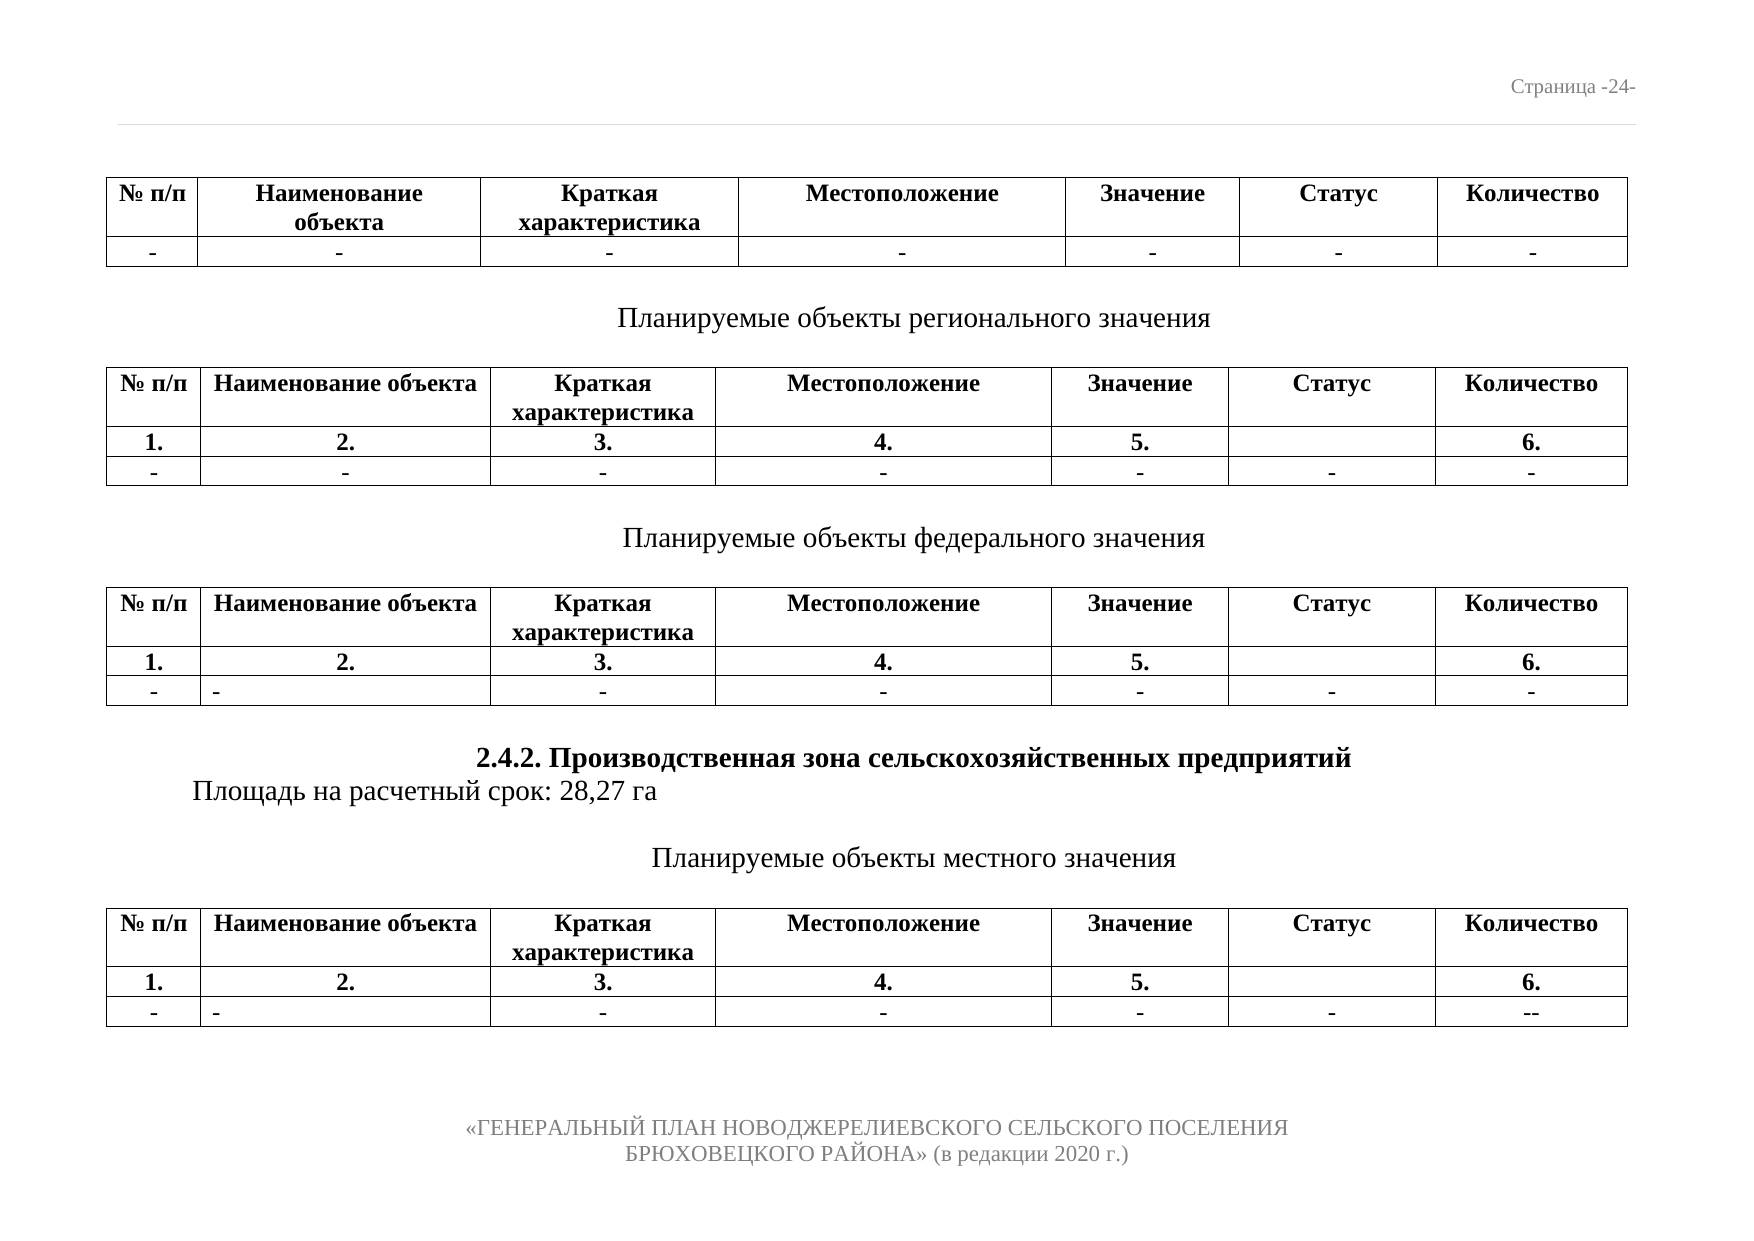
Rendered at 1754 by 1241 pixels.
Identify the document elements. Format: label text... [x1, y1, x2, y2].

table_cell - [201, 997, 490, 1026]
table_cell - [739, 237, 1065, 266]
table_header Значение [1052, 588, 1228, 646]
table_header Количество [1436, 909, 1627, 966]
table_cell - [201, 676, 490, 705]
table_cell - [491, 997, 715, 1026]
table_cell - [1052, 676, 1228, 705]
table_cell 1. [107, 427, 200, 456]
table_header Значение [1066, 178, 1239, 236]
table_cell - [107, 676, 200, 705]
table_cell - [1436, 457, 1627, 485]
table_header Краткая характеристика [491, 588, 715, 646]
table_cell [1229, 427, 1435, 456]
table_header Наименование объекта [198, 178, 480, 236]
table_header Статус [1229, 368, 1435, 426]
table_cell - [1052, 997, 1228, 1026]
table_cell 1. [107, 967, 200, 996]
table_cell 5. [1052, 427, 1228, 456]
table_header Местоположение [739, 178, 1065, 236]
table_header Значение [1052, 368, 1228, 426]
table_cell - [1052, 457, 1228, 485]
table_cell 4. [716, 647, 1051, 675]
text Планируемые объекты федерального значения [118, 520, 1636, 553]
table_cell - [716, 997, 1051, 1026]
table_cell - [107, 237, 197, 266]
table_header Количество [1438, 178, 1627, 236]
table_cell - [107, 457, 200, 485]
table_header Количество [1436, 588, 1627, 646]
table_cell - [716, 676, 1051, 705]
table_header Количество [1436, 368, 1627, 426]
table_header Статус [1240, 178, 1437, 236]
text Планируемые объекты местного значения [118, 840, 1636, 874]
table_cell - [107, 997, 200, 1026]
table_cell - [716, 457, 1051, 485]
table_cell 5. [1052, 967, 1228, 996]
table_header Статус [1229, 588, 1435, 646]
table_cell [1229, 967, 1435, 996]
table_header Краткая характеристика [491, 909, 715, 966]
table_cell 3. [491, 967, 715, 996]
table_cell - [1229, 457, 1435, 485]
table_header Местоположение [716, 588, 1051, 646]
table_header № п/п [107, 178, 197, 236]
table_header № п/п [107, 909, 200, 966]
table_cell -- [1436, 997, 1627, 1026]
table_cell - [1229, 676, 1435, 705]
table_cell - [1066, 237, 1239, 266]
table_cell - [1229, 997, 1435, 1026]
table_cell - [491, 457, 715, 485]
table_cell 3. [491, 427, 715, 456]
text Площадь на расчетный срок: 28,27 га [118, 773, 1636, 807]
table_cell 4. [716, 967, 1051, 996]
table_cell 6. [1436, 647, 1627, 675]
table_header Значение [1052, 909, 1228, 966]
table_header Наименование объекта [201, 588, 490, 646]
table_header Краткая характеристика [491, 368, 715, 426]
text Планируемые объекты регионального значения [118, 300, 1636, 334]
table_cell 6. [1436, 427, 1627, 456]
table_header Статус [1229, 909, 1435, 966]
table_header Местоположение [716, 909, 1051, 966]
table_cell 3. [491, 647, 715, 675]
table_header № п/п [107, 368, 200, 426]
table_header Краткая характеристика [481, 178, 738, 236]
table_cell - [201, 457, 490, 485]
table_cell - [1438, 237, 1627, 266]
table_cell 1. [107, 647, 200, 675]
table_cell - [1240, 237, 1437, 266]
table_header Местоположение [716, 368, 1051, 426]
table_cell 2. [201, 427, 490, 456]
table_cell 2. [201, 647, 490, 675]
table_cell 2. [201, 967, 490, 996]
table_cell 5. [1052, 647, 1228, 675]
table_header № п/п [107, 588, 200, 646]
table_cell [1229, 647, 1435, 675]
table_cell - [481, 237, 738, 266]
table_header Наименование объекта [201, 368, 490, 426]
table_cell - [491, 676, 715, 705]
text 2.4.2. Производственная зона сельскохозяйственных предприятий [133, 740, 1636, 773]
table_cell - [198, 237, 480, 266]
table_cell 6. [1436, 967, 1627, 996]
table_cell - [1436, 676, 1627, 705]
table_cell 4. [716, 427, 1051, 456]
table_header Наименование объекта [201, 909, 490, 966]
